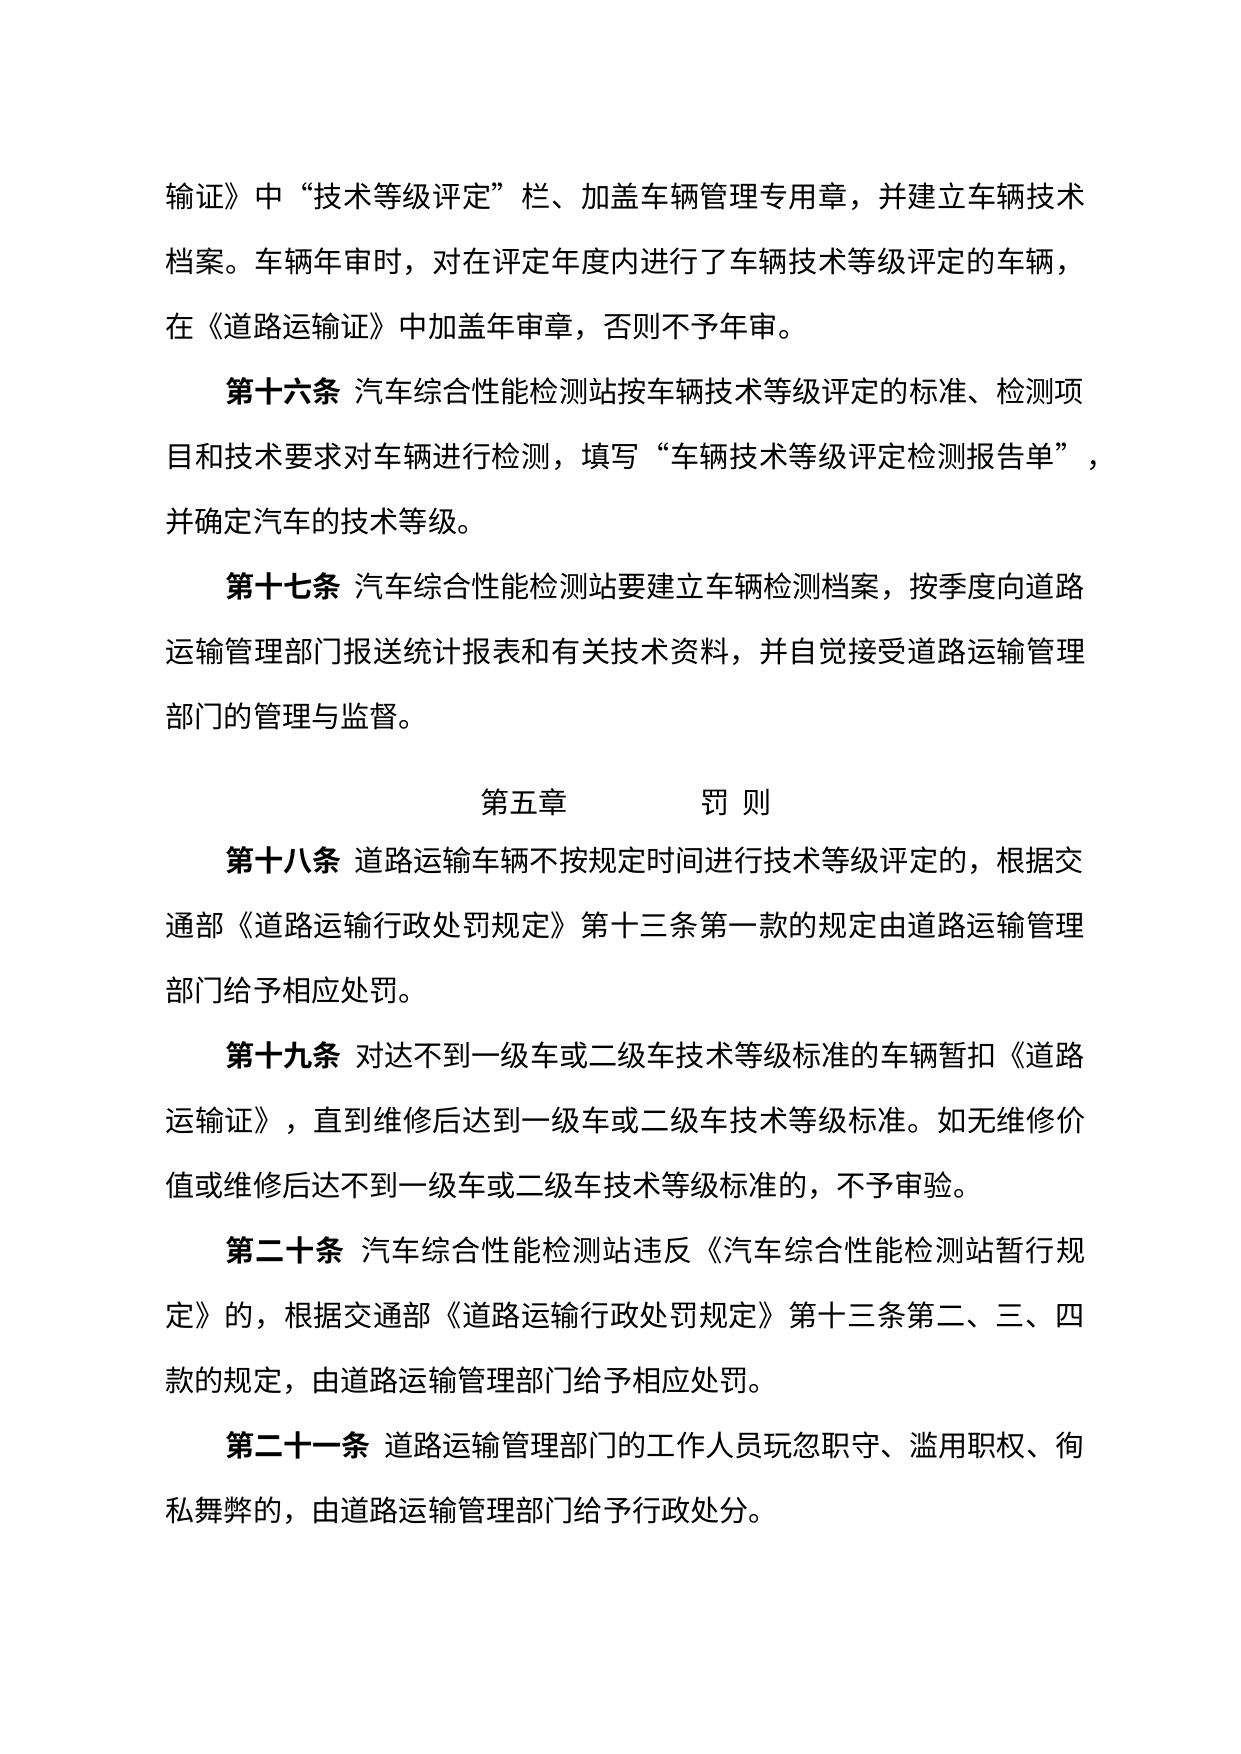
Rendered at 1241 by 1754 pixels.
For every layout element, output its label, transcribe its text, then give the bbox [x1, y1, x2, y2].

text 第十六条 汽车综合性能检测站按车辆技术等级评定的标准、检测项目和技术要求对车辆进行检测，填写“车辆技术等级评定检测报告单”，并确定汽车的技术等级。 [165, 357, 1087, 552]
text 第二十条 汽车综合性能检测站违反《汽车综合性能检测站暂行规定》的，根据交通部《道路运输行政处罚规定》第十三条第二、三、四款的规定，由道路运输管理部门给予相应处罚。 [165, 1216, 1087, 1411]
text 第十七条 汽车综合性能检测站要建立车辆检测档案，按季度向道路运输管理部门报送统计报表和有关技术资料，并自觉接受道路运输管理部门的管理与监督。 [165, 552, 1087, 747]
text 第十八条 道路运输车辆不按规定时间进行技术等级评定的，根据交通部《道路运输行政处罚规定》第十三条第一款的规定由道路运输管理部门给予相应处罚。 [165, 826, 1087, 1021]
text 第十九条 对达不到一级车或二级车技术等级标准的车辆暂扣《道路运输证》，直到维修后达到一级车或二级车技术等级标准。如无维修价值或维修后达不到一级车或二级车技术等级标准的，不予审验。 [165, 1021, 1087, 1216]
list 罚 则 [165, 763, 1087, 826]
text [165, 162, 1087, 357]
text 第二十一条 道路运输管理部门的工作人员玩忽职守、滥用职权、徇私舞弊的，由道路运输管理部门给予行政处分。 [165, 1411, 1087, 1541]
